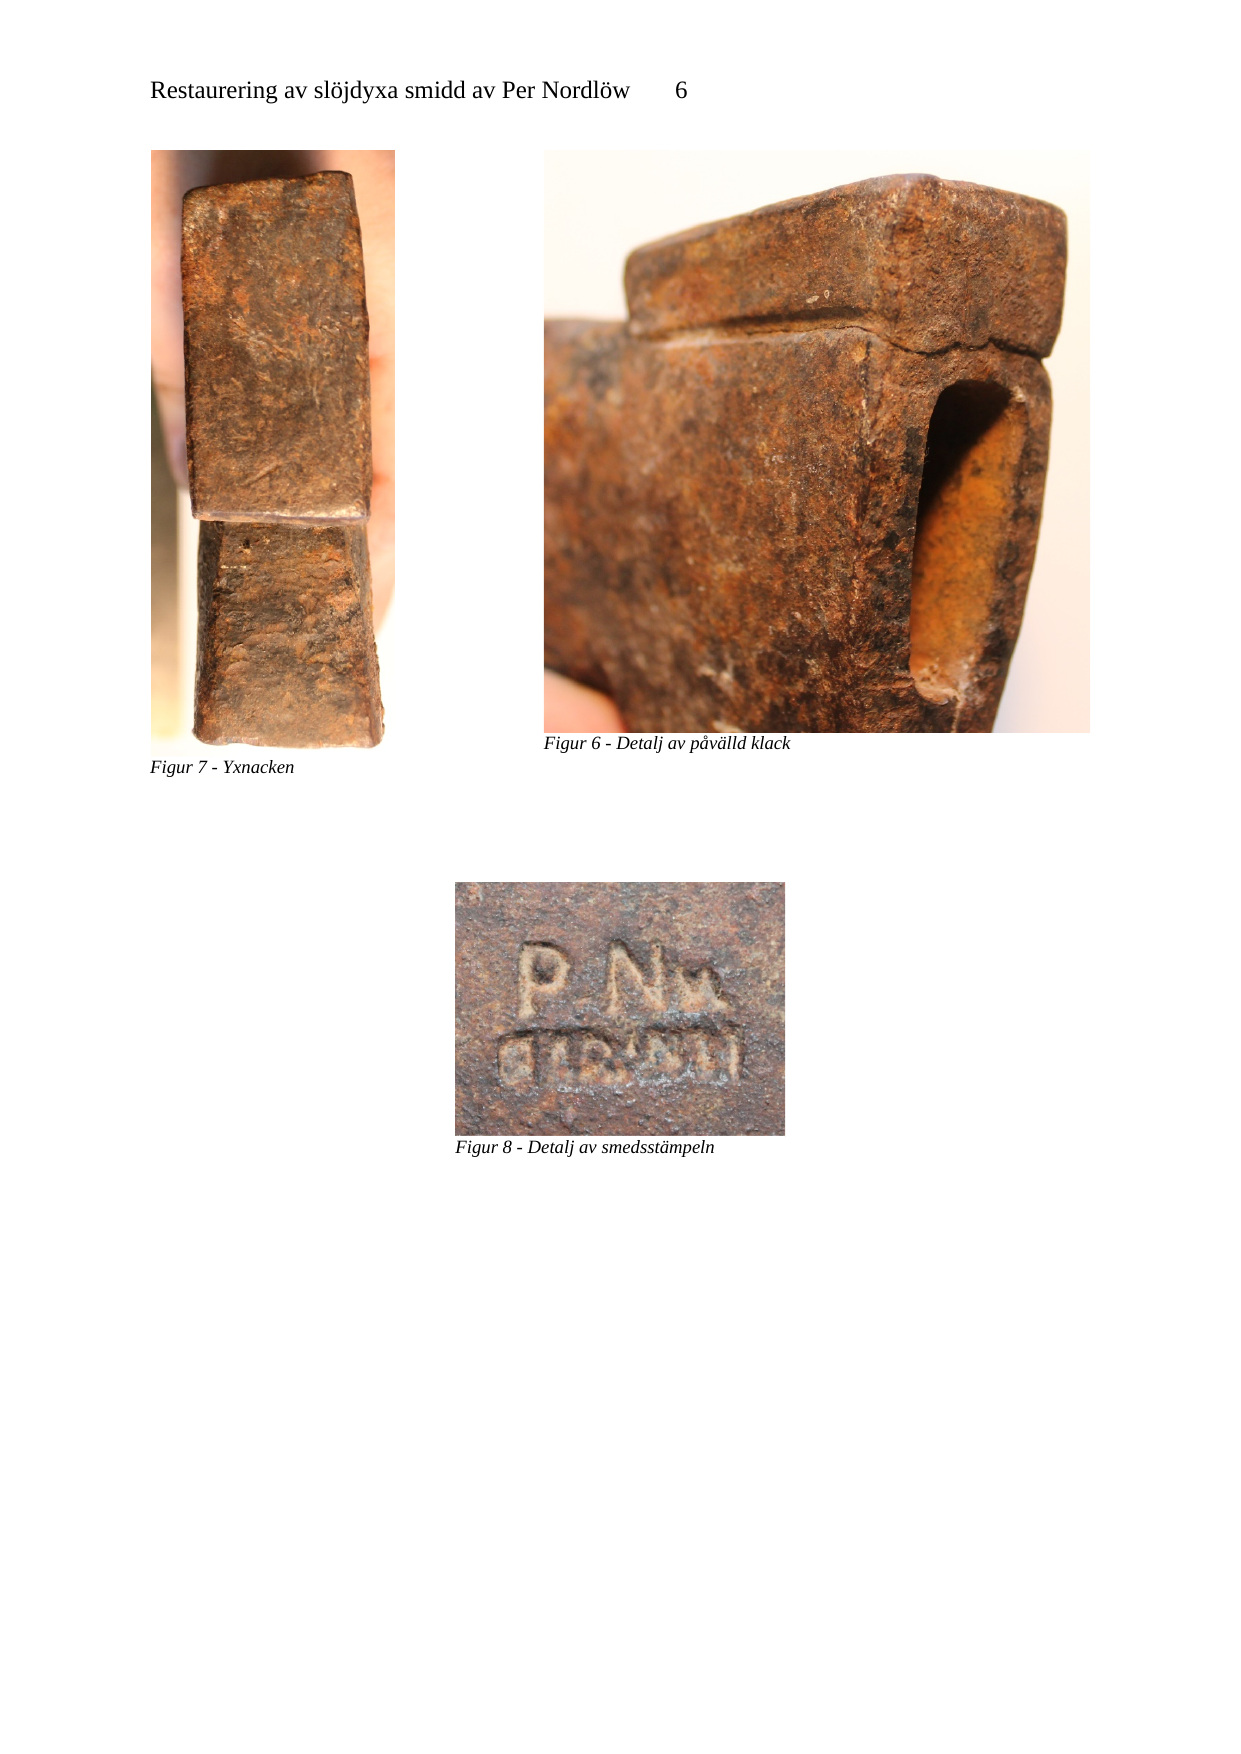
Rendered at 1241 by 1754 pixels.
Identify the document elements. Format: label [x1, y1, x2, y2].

picture [543, 150, 1091, 733]
picture [455, 882, 786, 1135]
picture [151, 150, 395, 778]
